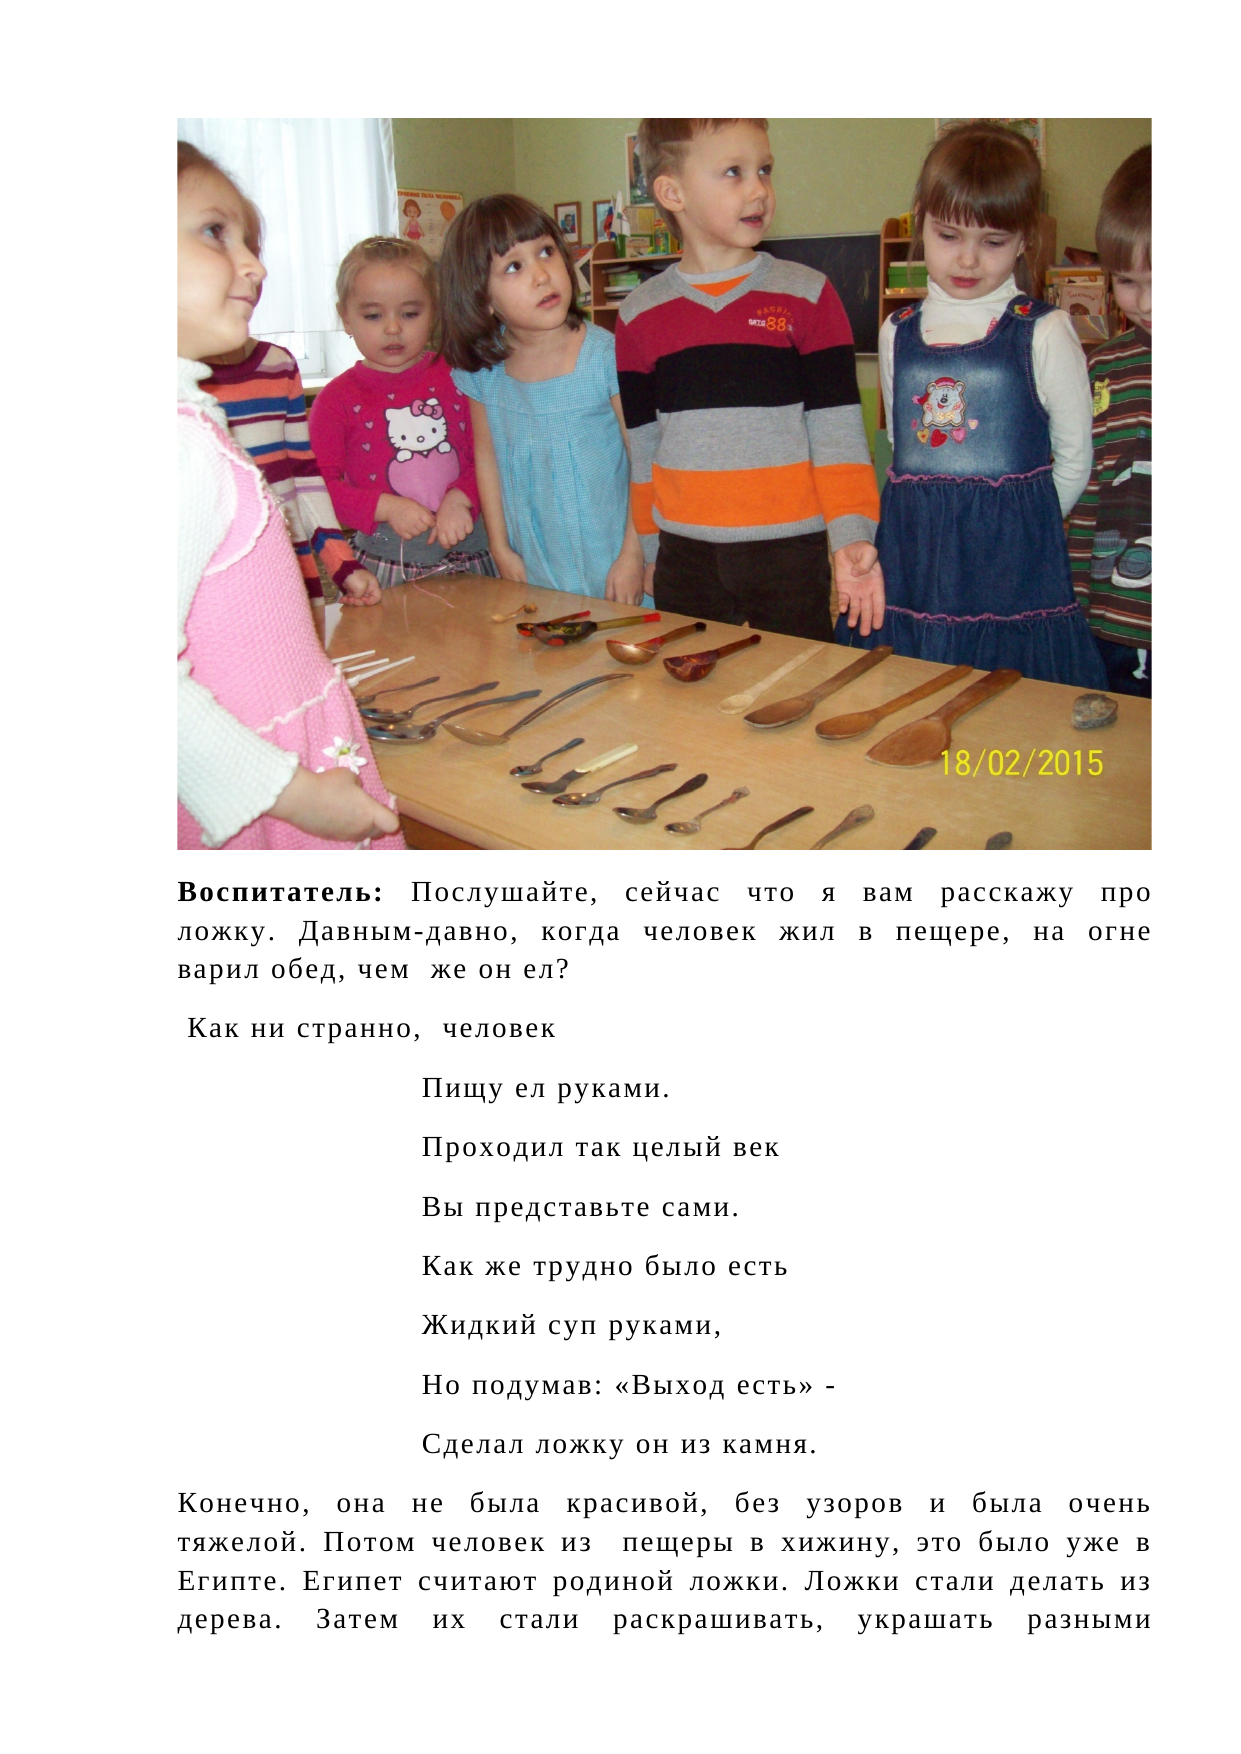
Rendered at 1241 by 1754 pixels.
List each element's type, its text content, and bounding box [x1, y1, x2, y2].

text Воспитатель: Послушайте, сейчас что я вам расскажу про ложку. Давным-давно, когда человек жил в пещере, на огне варил обед, чем же он ел? [177, 874, 1152, 985]
text Сделал ложку он из камня. [177, 1426, 1152, 1460]
text Как ни странно, человек [177, 1011, 1152, 1044]
picture [177, 118, 1152, 850]
text Как же трудно было есть [177, 1248, 1152, 1282]
text Проходил так целый век [177, 1129, 1152, 1163]
text Вы представьте сами. [177, 1189, 1152, 1222]
text Жидкий суп руками, [177, 1307, 1152, 1341]
text Пищу ел руками. [177, 1070, 1152, 1103]
text Но подумав: «Выход есть» - [177, 1367, 1152, 1400]
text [177, 1486, 1152, 1635]
